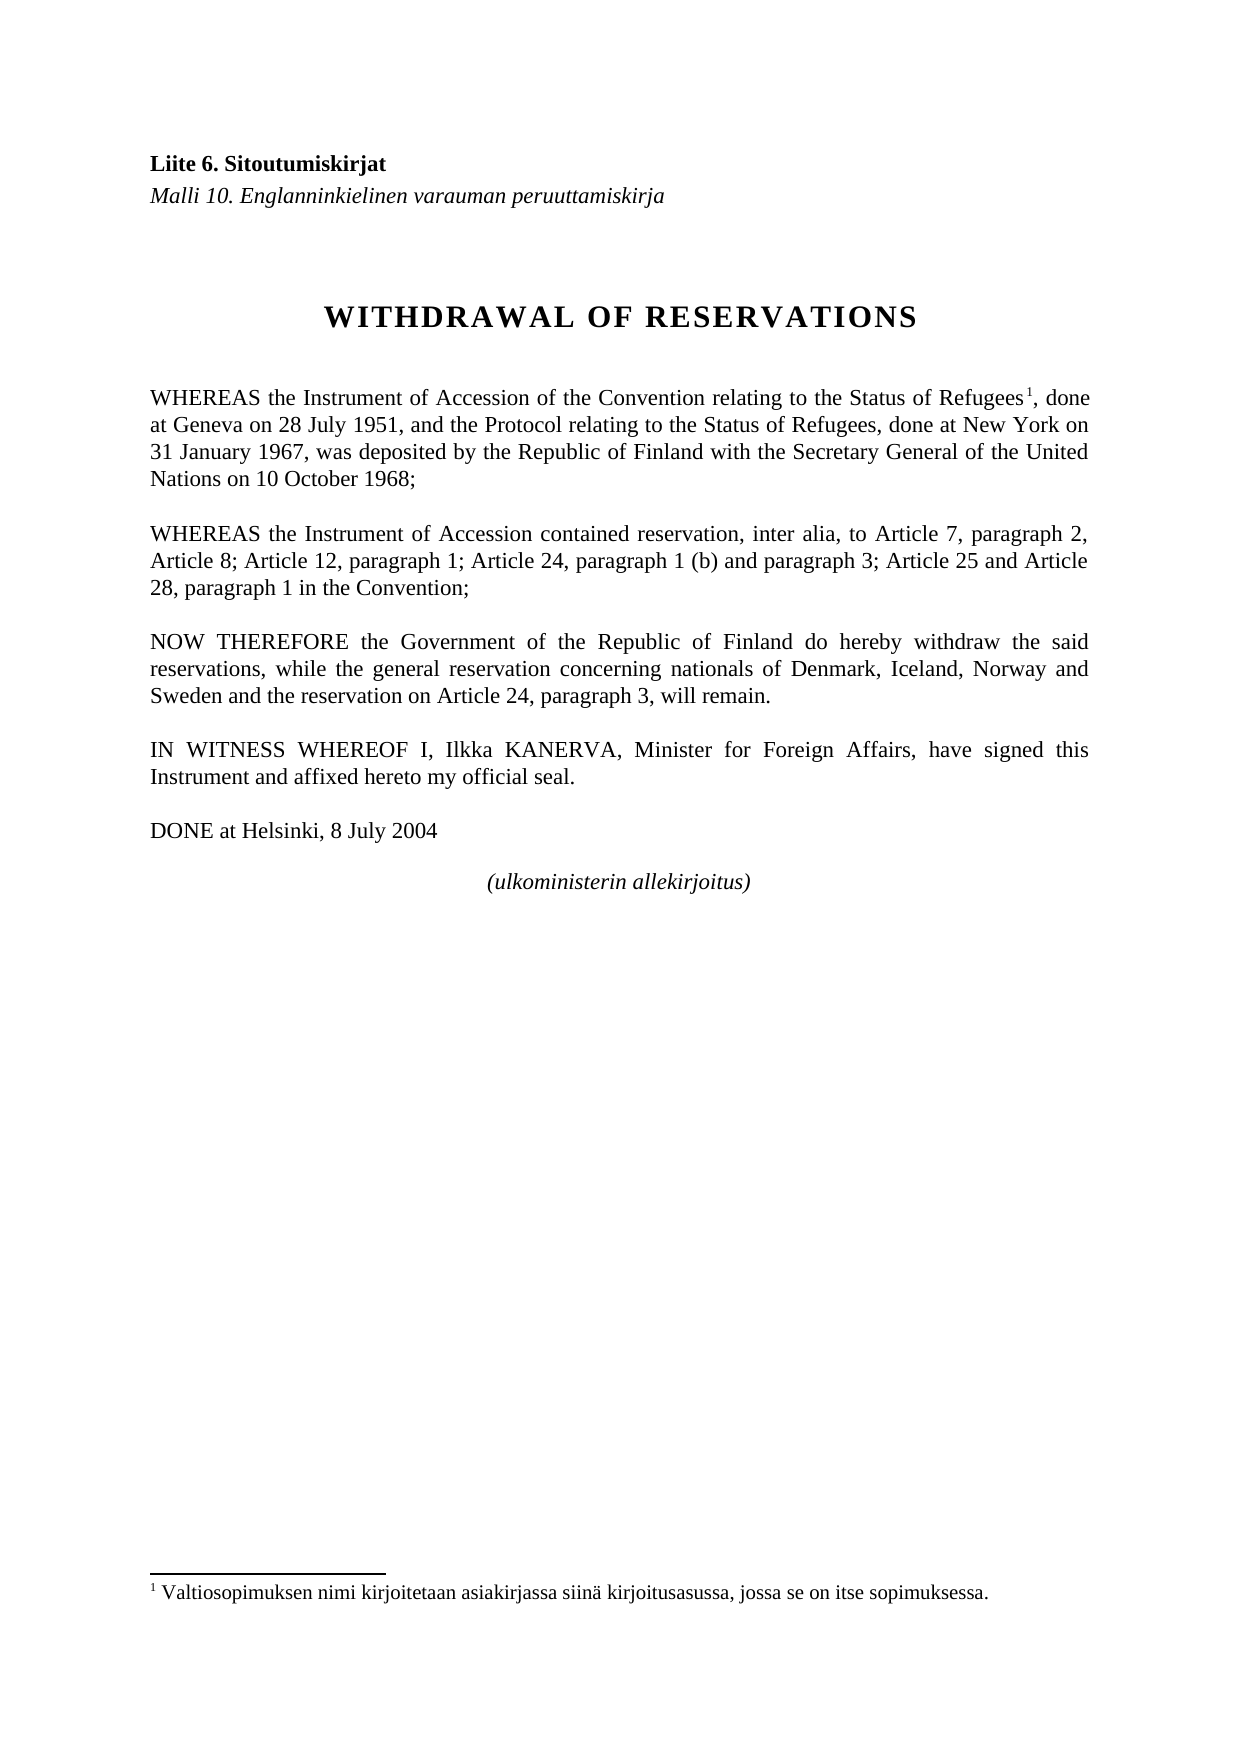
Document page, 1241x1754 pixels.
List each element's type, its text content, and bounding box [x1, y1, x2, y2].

text WHEREAS the Instrument of Accession of the Convention relating to the Status of Refugees, done at Geneva on 28 July 1951, and the Protocol relating to the Status of Refugees, done at New York on 31 January 1967, was deposited by the Republic of Finland with the Secretary General of the United Nations on 10 October 1968; [150, 384, 1090, 492]
text Malli 10. Englanninkielinen varauman peruuttamiskirja [150, 183, 1090, 209]
text DONE at Helsinki, 8 July 2004 [150, 817, 1090, 844]
text WITHDRAWAL OF RESERVATIONS [150, 301, 1090, 334]
text NOW THEREFORE the Government of the Republic of Finland do hereby withdraw the said reservations, while the general reservation concerning nationals of Denmark, Iceland, Norway and Sweden and the reservation on Article 24, paragraph 3, will remain. [150, 628, 1090, 709]
text IN WITNESS WHEREOF I, Ilkka KANERVA, Minister for Foreign Affairs, have signed this Instrument and affixed hereto my official seal. [150, 736, 1090, 790]
text (ulkoministerin allekirjoitus) [150, 869, 1090, 894]
text WHEREAS the Instrument of Accession contained reservation, inter alia, to Article 7, paragraph 2, Article 8; Article 12, paragraph 1; Article 24, paragraph 1 (b) and paragraph 3; Article 25 and Article 28, paragraph 1 in the Convention; [150, 519, 1090, 601]
text Liite 6. Sitoutumiskirjat [150, 150, 1090, 176]
